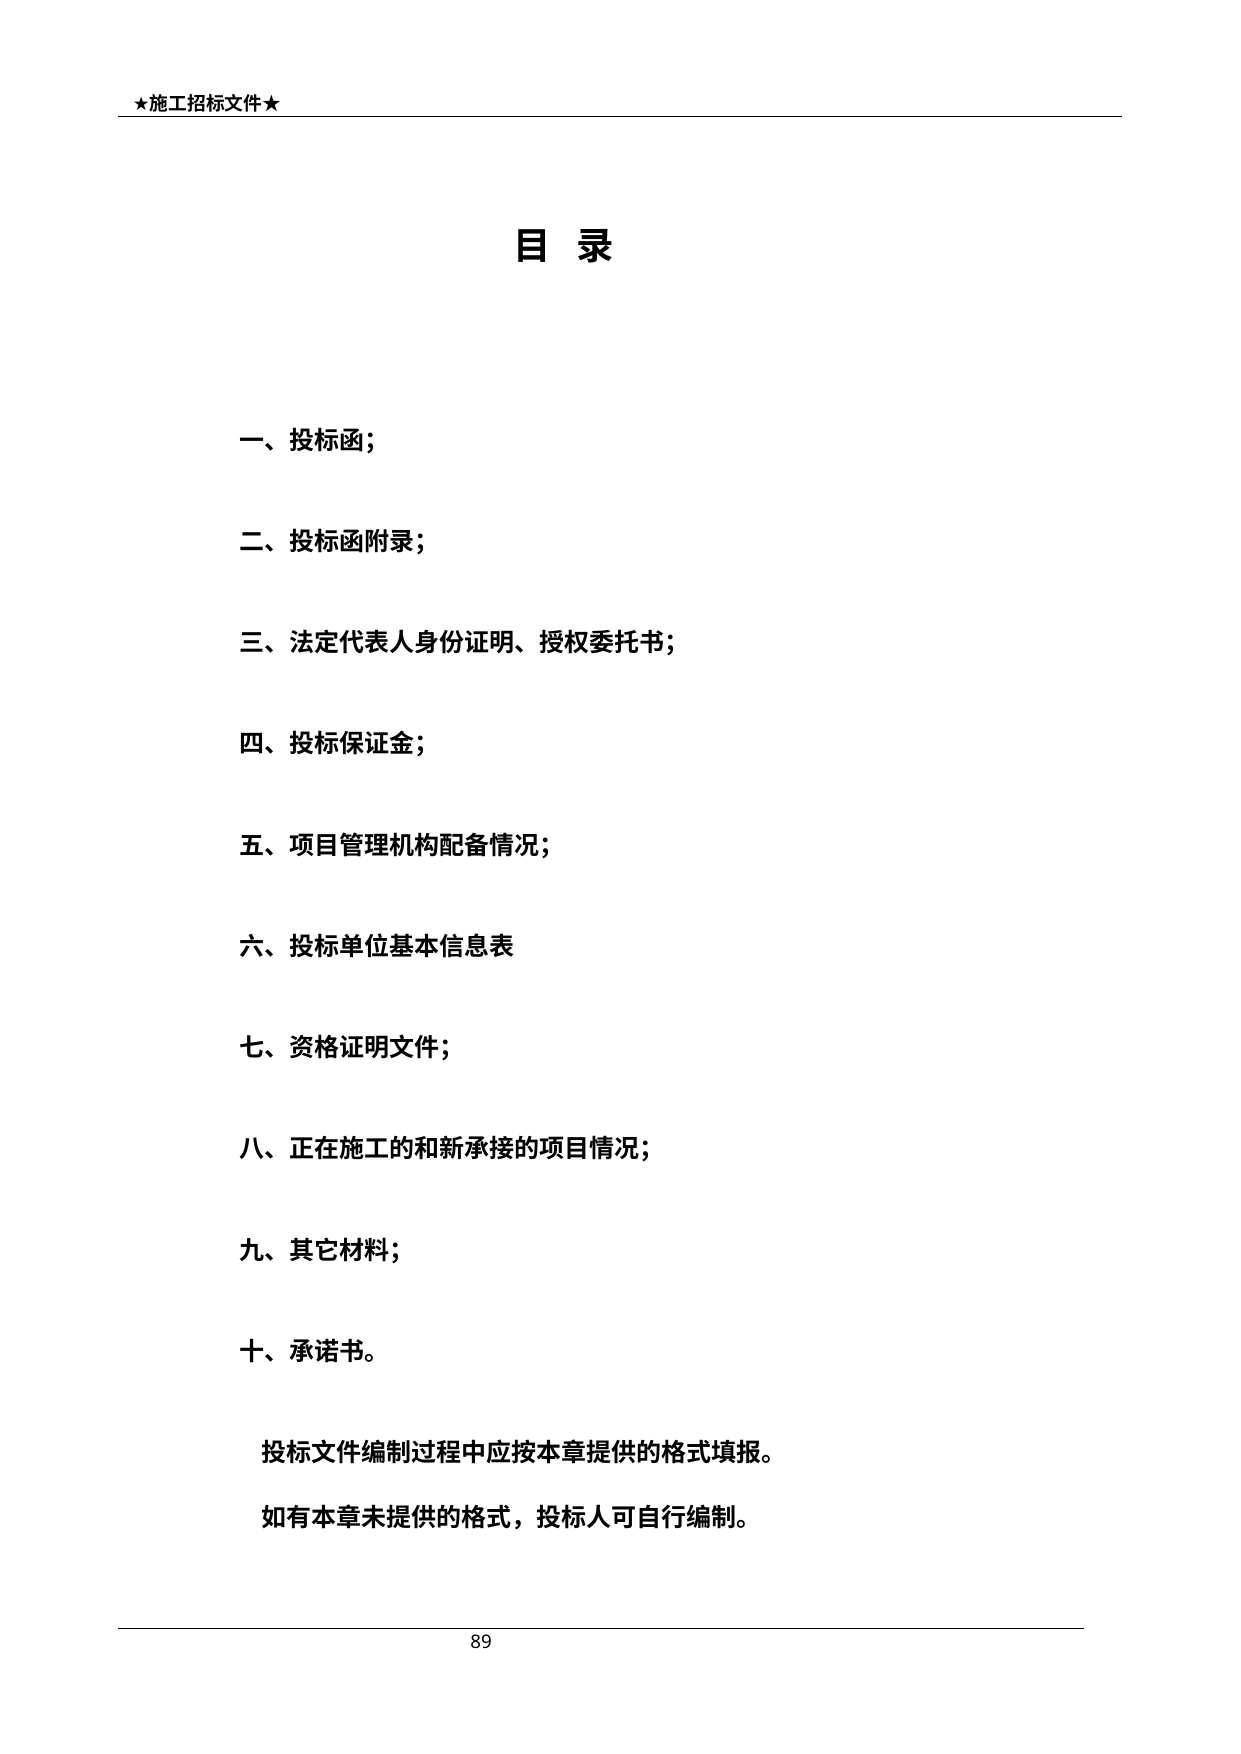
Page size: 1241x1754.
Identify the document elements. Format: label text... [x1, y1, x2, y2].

text 四、投标保证金； [239, 709, 1122, 774]
text 投标文件编制过程中应按本章提供的格式填报。 [262, 1418, 1122, 1483]
list 投标函附录； [239, 507, 1122, 572]
text 八、正在施工的和新承接的项目情况； [239, 1114, 1122, 1179]
text 五、项目管理机构配备情况； [239, 811, 1122, 876]
text 九、其它材料； [239, 1216, 1122, 1281]
text 十、承诺书。 [239, 1317, 1122, 1382]
text 三、法定代表人身份证明、授权委托书； [239, 608, 1122, 673]
text 六、投标单位基本信息表 [239, 912, 1122, 977]
list 投标函； [239, 406, 1122, 471]
text 七、资格证明文件； [239, 1013, 1122, 1078]
text 如有本章未提供的格式，投标人可自行编制。 [262, 1483, 1122, 1548]
text 目 录 [118, 211, 1122, 276]
